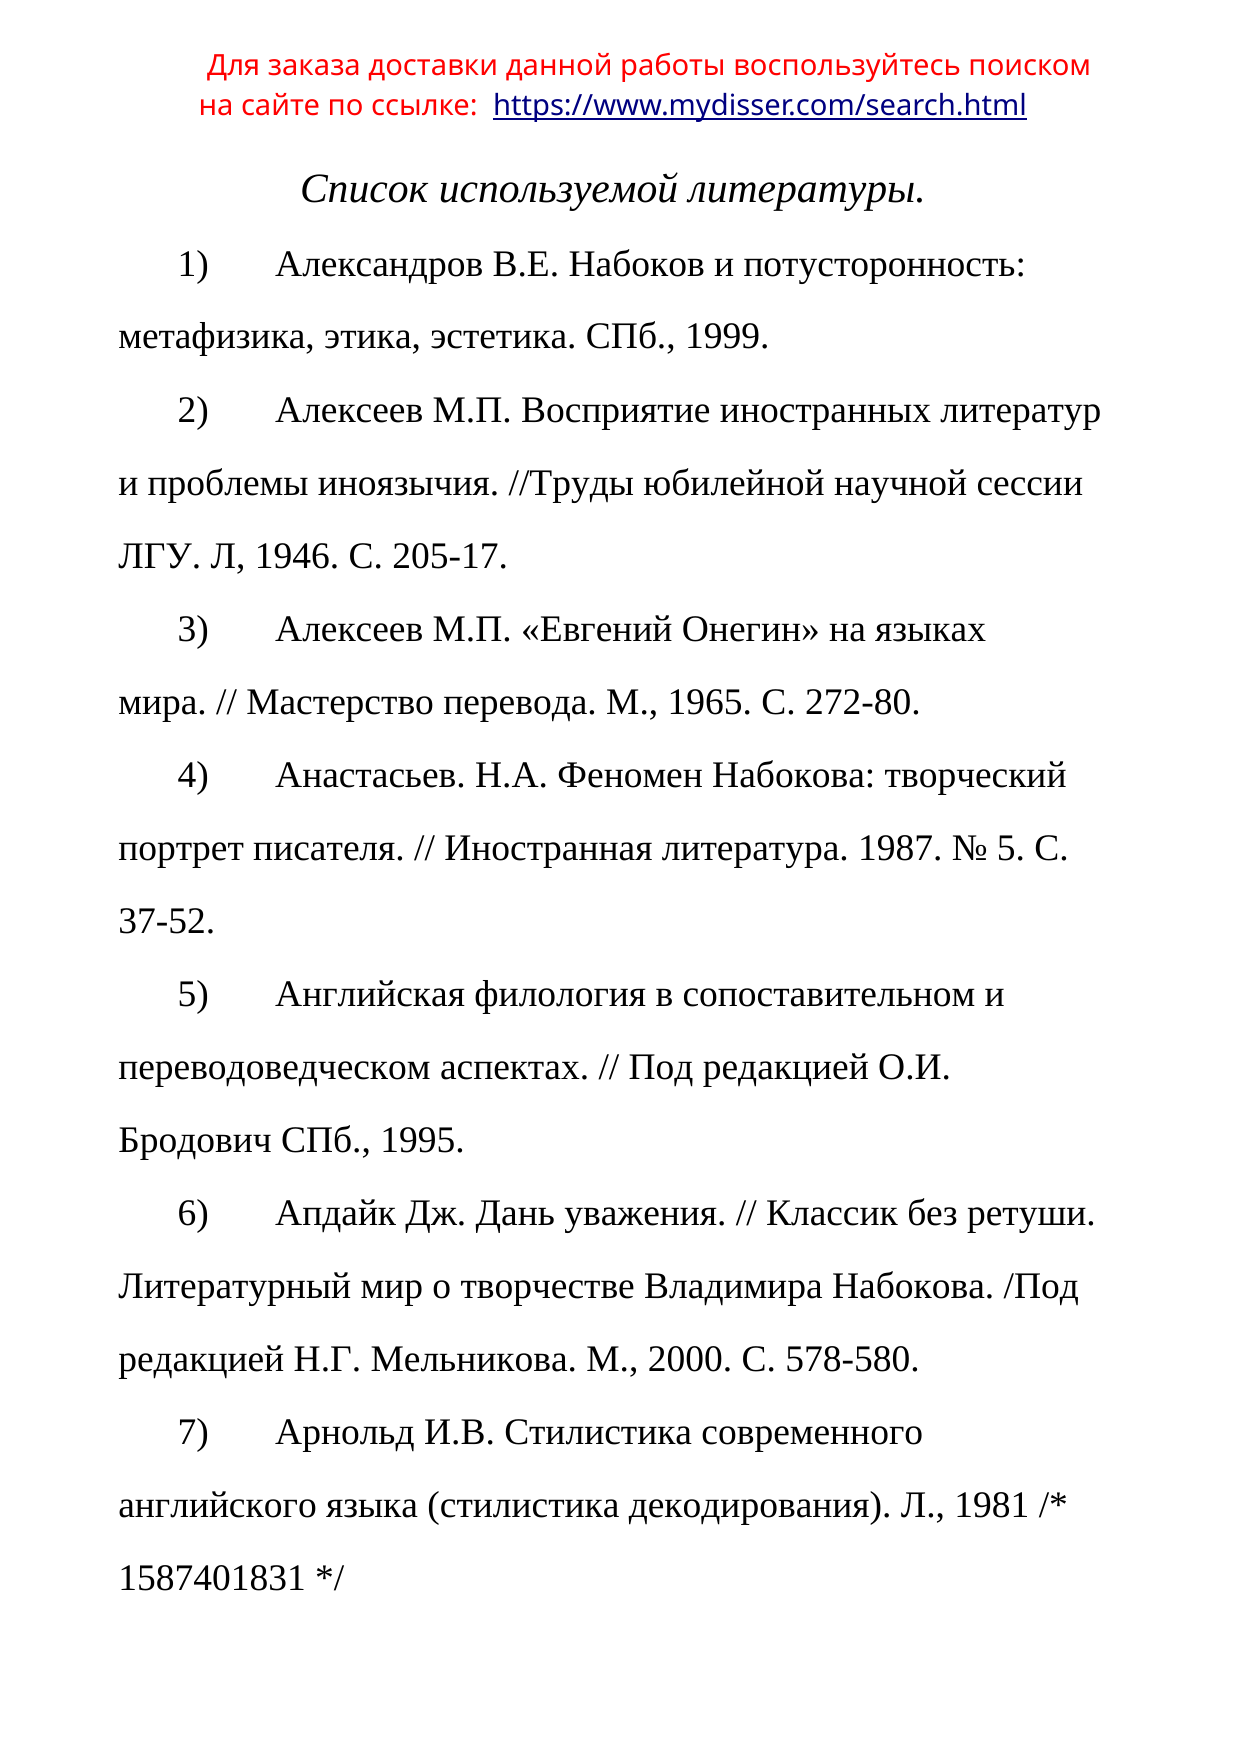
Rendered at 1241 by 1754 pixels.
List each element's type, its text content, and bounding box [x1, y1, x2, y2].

list Арнольд И.В. Стилистика современного английского языка (стилистика декодирования). Л., 1981 /* 1587401831 */ [118, 1386, 1105, 1605]
list Алексеев М.П. Восприятие иностранных литератур и проблемы иноязычия. //Труды юбилейной научной сессии ЛГУ. Л, 1946. С. 205-17. [118, 364, 1105, 583]
list Алексеев М.П. «Евгений Онегин» на языках мира. // Мастерство перевода. М., 1965. С. 272-80. [118, 583, 1105, 729]
list Английская филология в сопоставительном и переводоведческом аспектах. // Под редакцией О.И. Бродович СПб., 1995. [118, 948, 1105, 1167]
list Александров В.Е. Набоков и потусторонность: метафизика, этика, эстетика. СПб., 1999. [118, 218, 1105, 364]
list Анастасьев. Н.А. Феномен Набокова: творческий портрет писателя. // Иностранная литература. 1987. № 5. С. 37-52. [118, 729, 1105, 948]
text Список используемой литературы. [118, 144, 1107, 218]
list Апдайк Дж. Дань уважения. // Классик без ретуши. Литературный мир о творчестве Владимира Набокова. /Под редакцией Н.Г. Мельникова. М., 2000. С. 578-580. [118, 1167, 1105, 1386]
